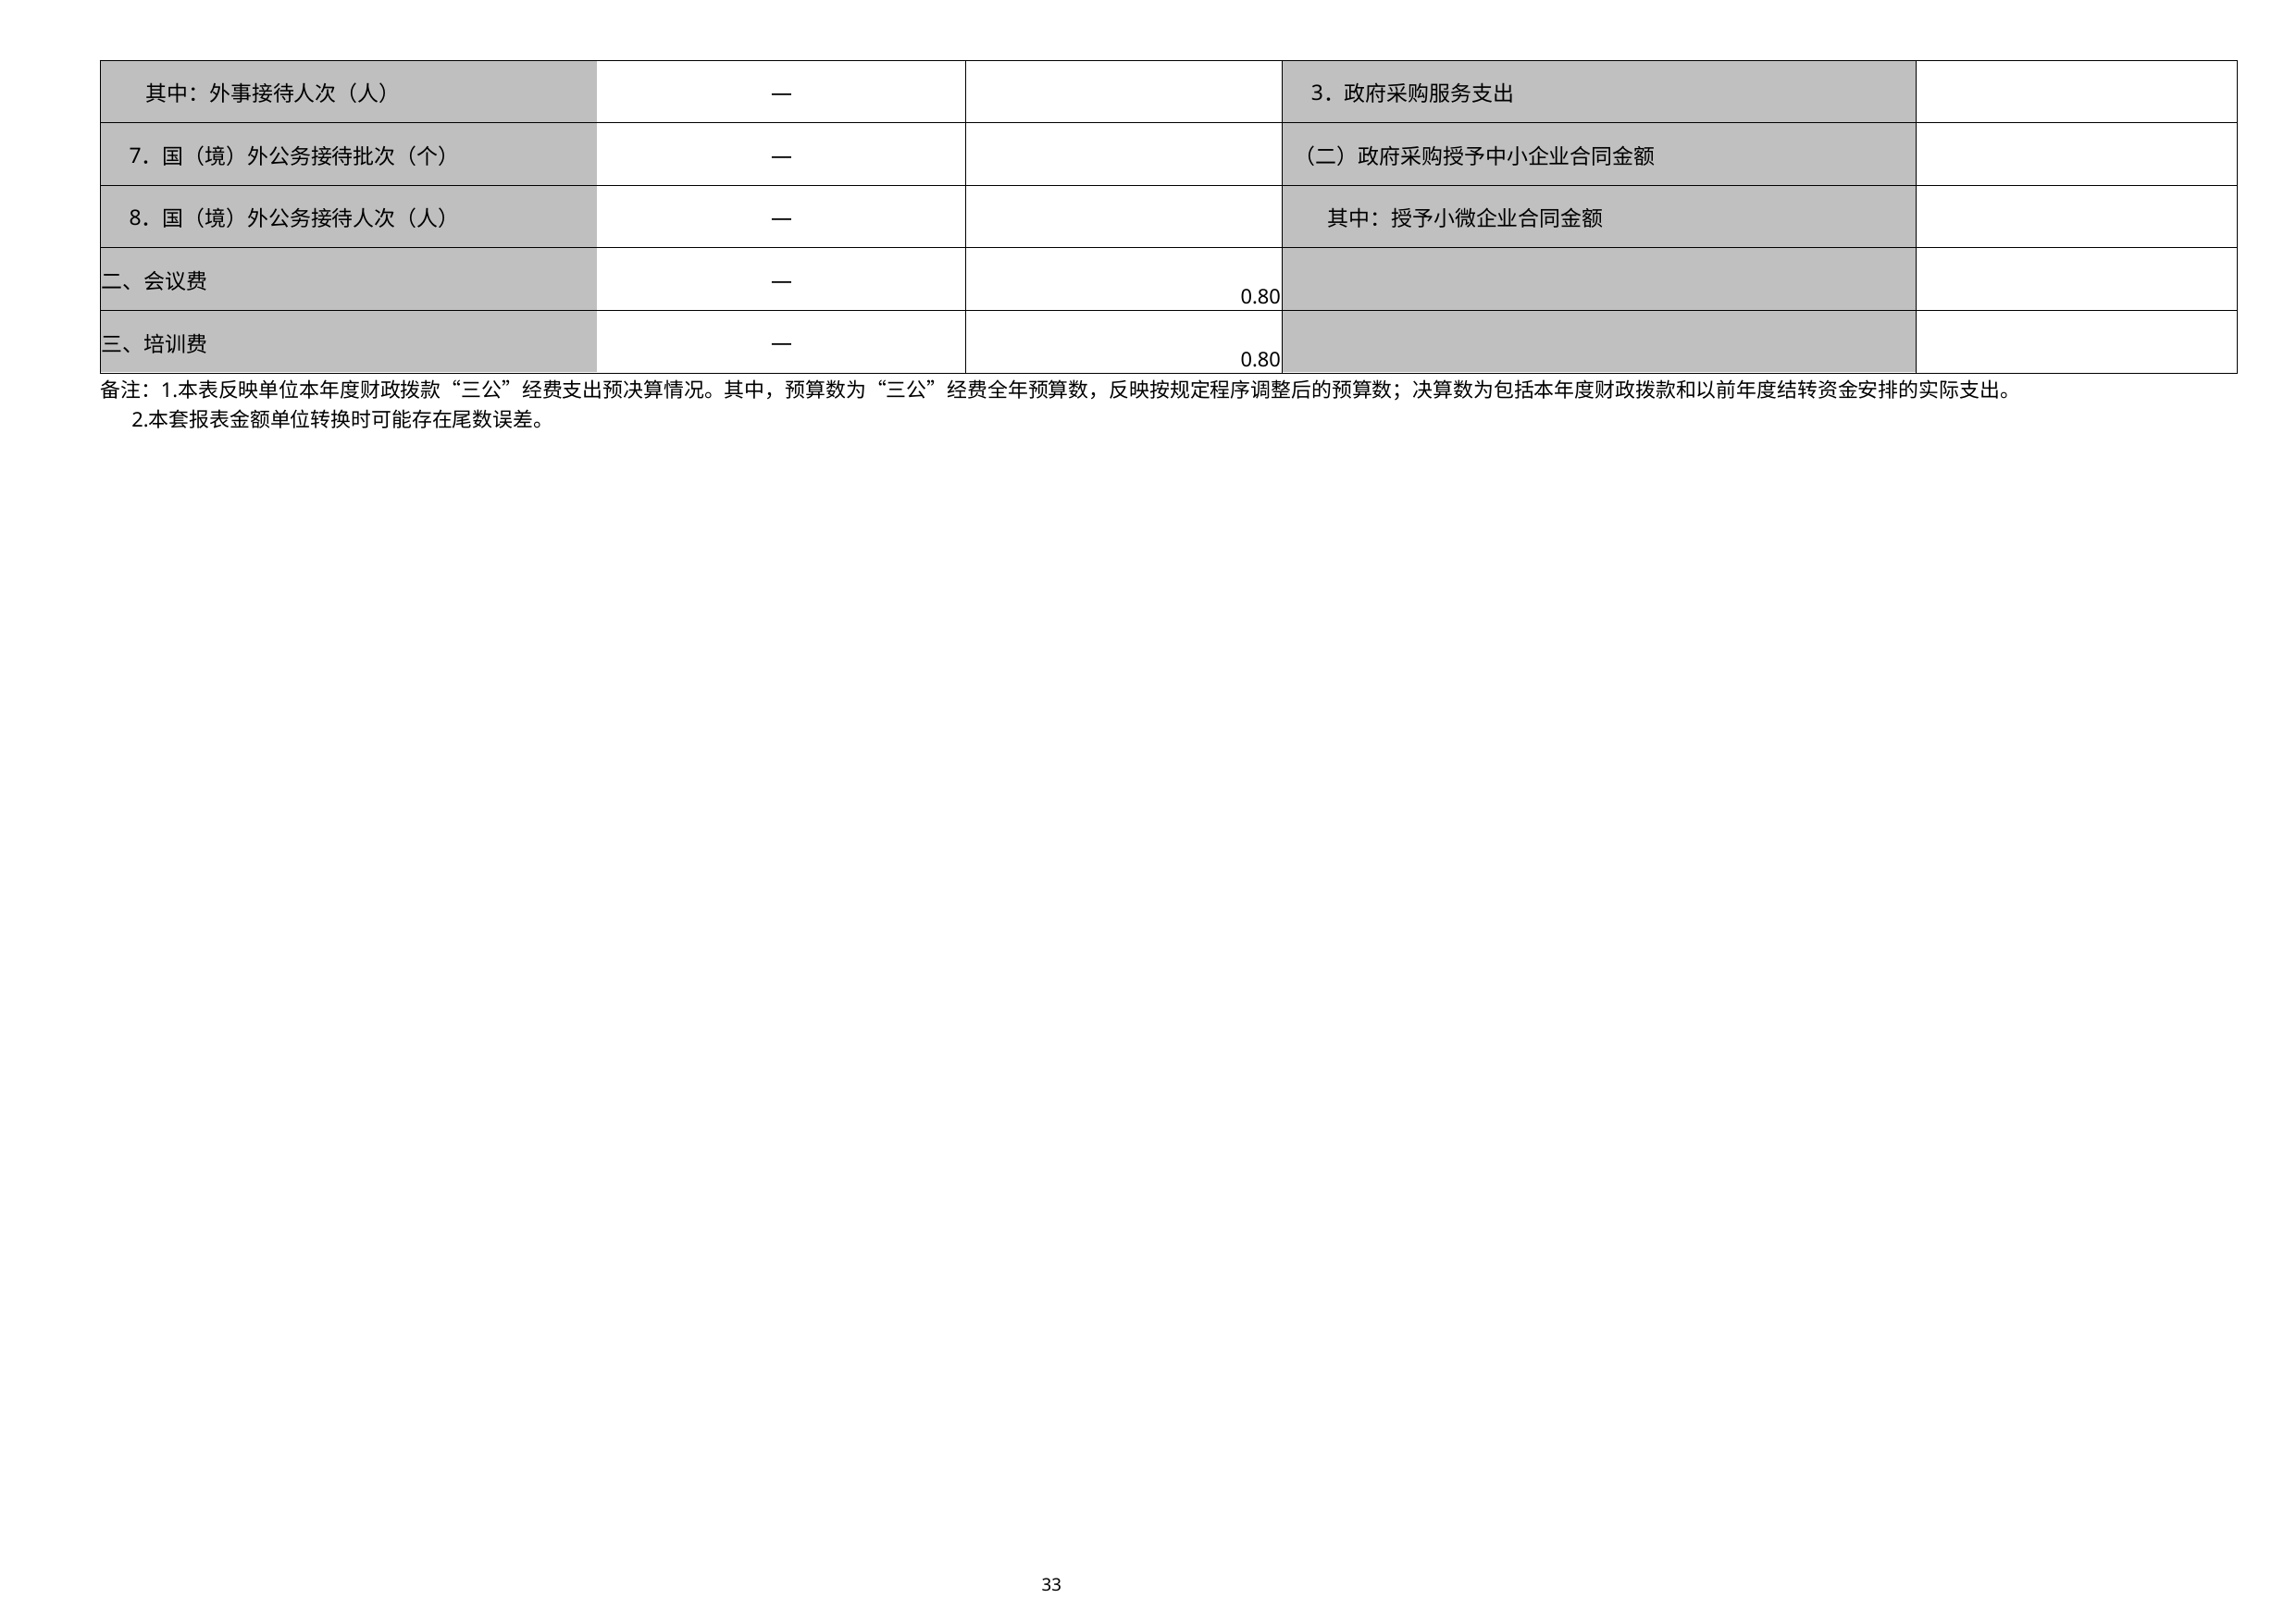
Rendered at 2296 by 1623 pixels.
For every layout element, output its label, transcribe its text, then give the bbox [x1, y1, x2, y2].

table_cell [1917, 123, 2237, 185]
table_cell [966, 186, 1282, 247]
table_cell — [597, 311, 965, 372]
table_cell [1917, 248, 2237, 310]
table_cell 三、培训费 [101, 311, 597, 372]
table_cell [1917, 311, 2237, 372]
table_cell — [597, 61, 965, 122]
table_cell 其中：授予小微企业合同金额 [1283, 186, 1916, 247]
table_cell [1283, 311, 1916, 372]
table_cell [966, 123, 1282, 185]
table_cell [1283, 248, 1916, 310]
table_cell — [597, 248, 965, 310]
table_cell （二）政府采购授予中小企业合同金额 [1283, 123, 1916, 185]
table_cell 0.80 [966, 311, 1282, 372]
table_cell 7．国（境）外公务接待批次（个） [101, 123, 597, 185]
table_cell [1917, 61, 2237, 122]
table_cell [1917, 186, 2237, 247]
table_cell — [597, 186, 965, 247]
table_cell 其中：外事接待人次（人） [101, 61, 597, 122]
text 备注：1.本表反映单位本年度财政拨款“三公”经费支出预决算情况。其中，预算数为“三公”经费全年预算数，反映按规定程序调整后的预算数；决算数为包括本年度财政拨款和以前年度结转资金安排的实际支出。 2.本套报表金额单位转换时可能存在尾数误差。 [100, 373, 2252, 524]
table_cell — [597, 123, 965, 185]
table_cell 8．国（境）外公务接待人次（人） [101, 186, 597, 247]
table_cell 二、会议费 [101, 248, 597, 310]
table_cell 3．政府采购服务支出 [1283, 61, 1916, 122]
table_cell [966, 61, 1282, 122]
table_cell 0.80 [966, 248, 1282, 310]
